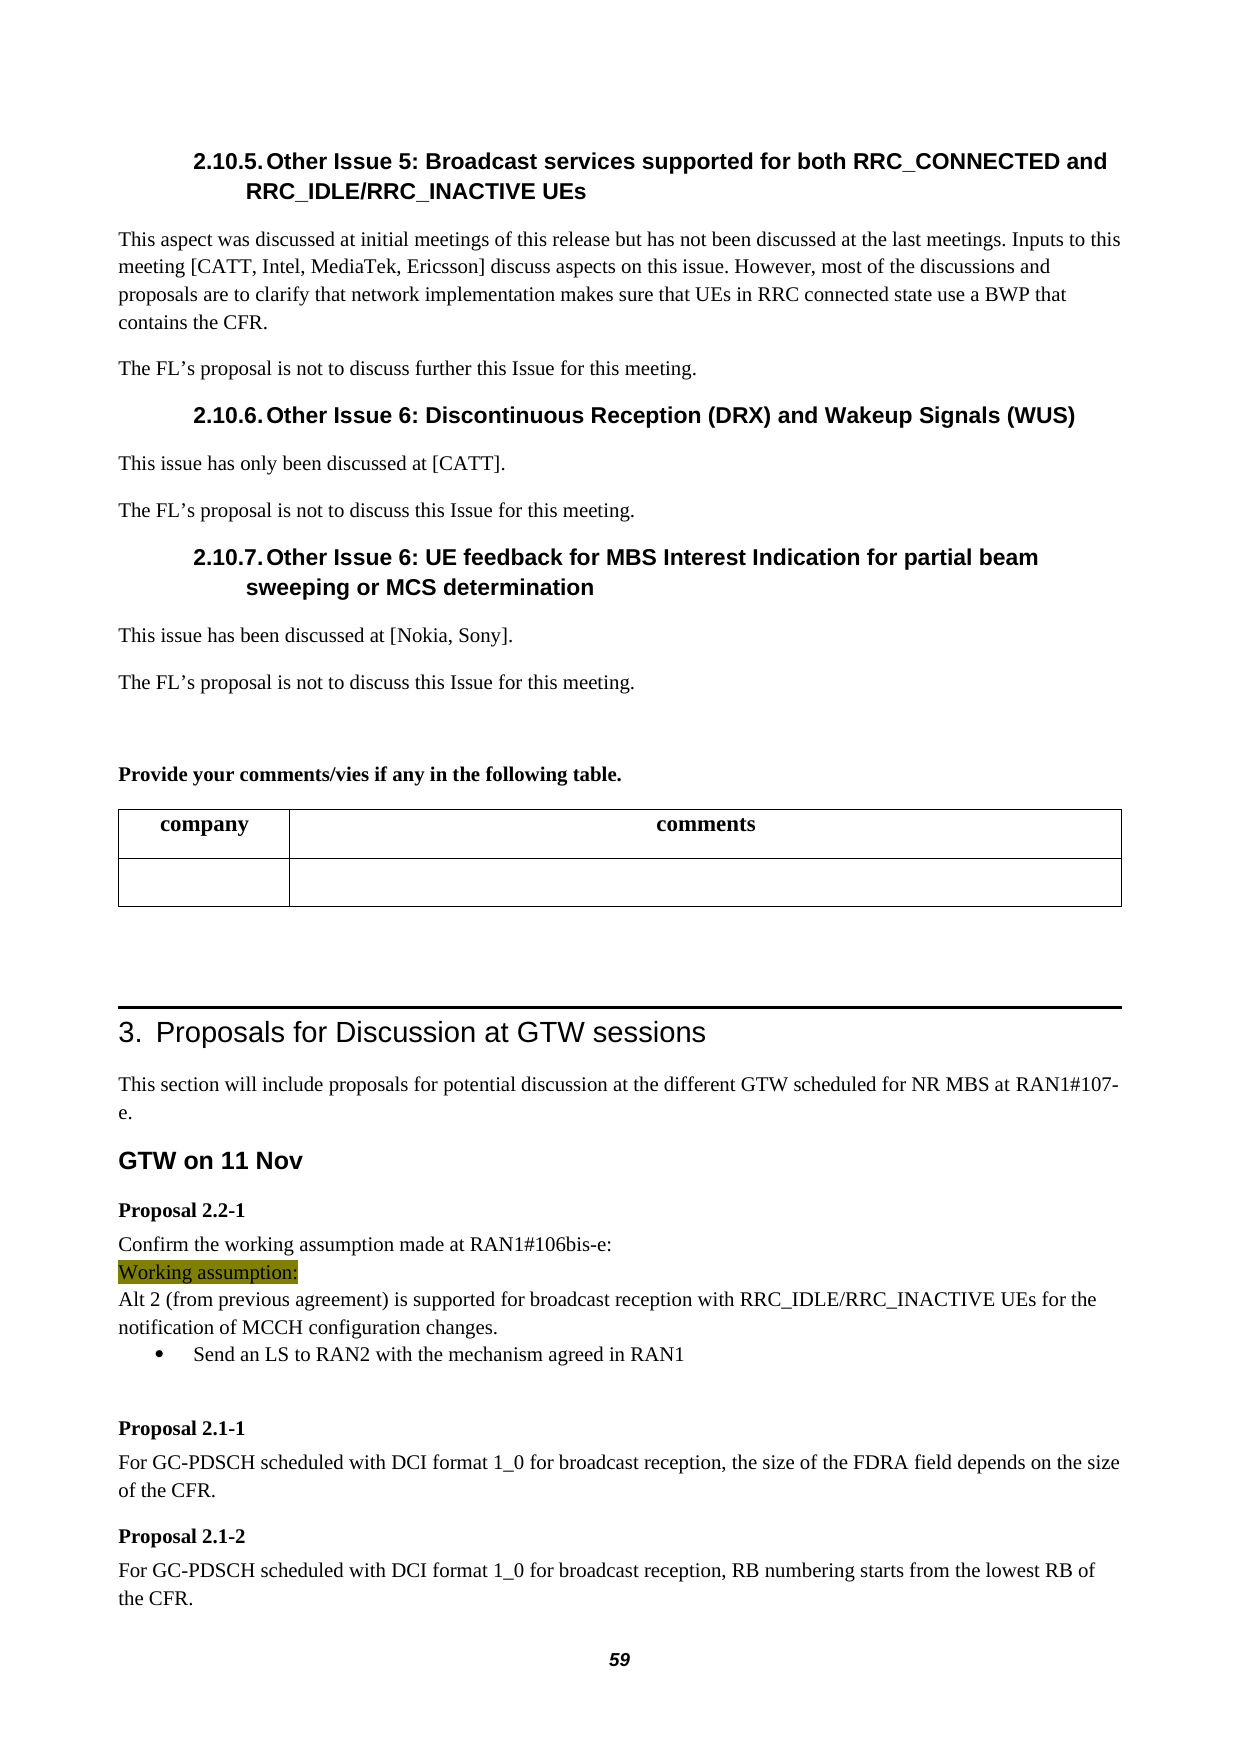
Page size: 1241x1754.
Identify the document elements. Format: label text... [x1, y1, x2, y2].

list Send an LS to RAN2 with the mechanism agreed in RAN1 [156, 1342, 1122, 1366]
text For GC-PDSCH scheduled with DCI format 1_0 for broadcast reception, RB numbering starts from the lowest RB of the CFR. [118, 1558, 1122, 1610]
text Confirm the working assumption made at RAN1#106bis-e: [118, 1232, 1122, 1256]
subtitle Proposals for Discussion at GTW sessions [118, 1009, 1122, 1049]
text This aspect was discussed at initial meetings of this release but has not been discussed at the last meetings. Inputs to this meeting [CATT, Intel, MediaTek, Ericsson] discuss aspects on this issue. However, most of the discussions and proposals are to clarify that network implementation makes sure that UEs in RRC connected state use a BWP that contains the CFR. [118, 227, 1122, 334]
table_header company [119, 810, 289, 858]
subtitle Other Issue 6: UE feedback for MBS Interest Indication for partial beam sweeping or MCS determination [193, 544, 1122, 601]
text The FL’s proposal is not to discuss further this Issue for this meeting. [118, 356, 1122, 380]
subtitle Proposal 2.2-1 [118, 1198, 1122, 1222]
text This section will include proposals for potential discussion at the different GTW scheduled for NR MBS at RAN1#107-e. [118, 1072, 1122, 1124]
table_header comments [290, 810, 1121, 858]
text Alt 2 (from previous agreement) is supported for broadcast reception with RRC_IDLE/RRC_INACTIVE UEs for the notification of MCCH configuration changes. [118, 1287, 1122, 1339]
text For GC-PDSCH scheduled with DCI format 1_0 for broadcast reception, the size of the FDRA field depends on the size of the CFR. [118, 1450, 1122, 1502]
text The FL’s proposal is not to discuss this Issue for this meeting. [118, 669, 1122, 694]
text The FL’s proposal is not to discuss this Issue for this meeting. [118, 498, 1122, 522]
subtitle GTW on 11 Nov [118, 1146, 1122, 1175]
subtitle Proposal 2.1-1 [118, 1416, 1122, 1440]
text This issue has only been discussed at [CATT]. [118, 451, 1122, 475]
table_cell [119, 859, 289, 906]
text This issue has been discussed at [Nokia, Sony]. [118, 623, 1122, 647]
subtitle Proposal 2.1-2 [118, 1524, 1122, 1548]
subtitle Other Issue 5: Broadcast services supported for both RRC_CONNECTED and RRC_IDLE/RRC_INACTIVE UEs [193, 148, 1122, 204]
text Provide your comments/vies if any in the following table. [118, 762, 1122, 786]
table_cell [290, 859, 1121, 906]
subtitle Other Issue 6: Discontinuous Reception (DRX) and Wakeup Signals (WUS) [193, 402, 1122, 429]
text Working assumption: [118, 1259, 1122, 1284]
